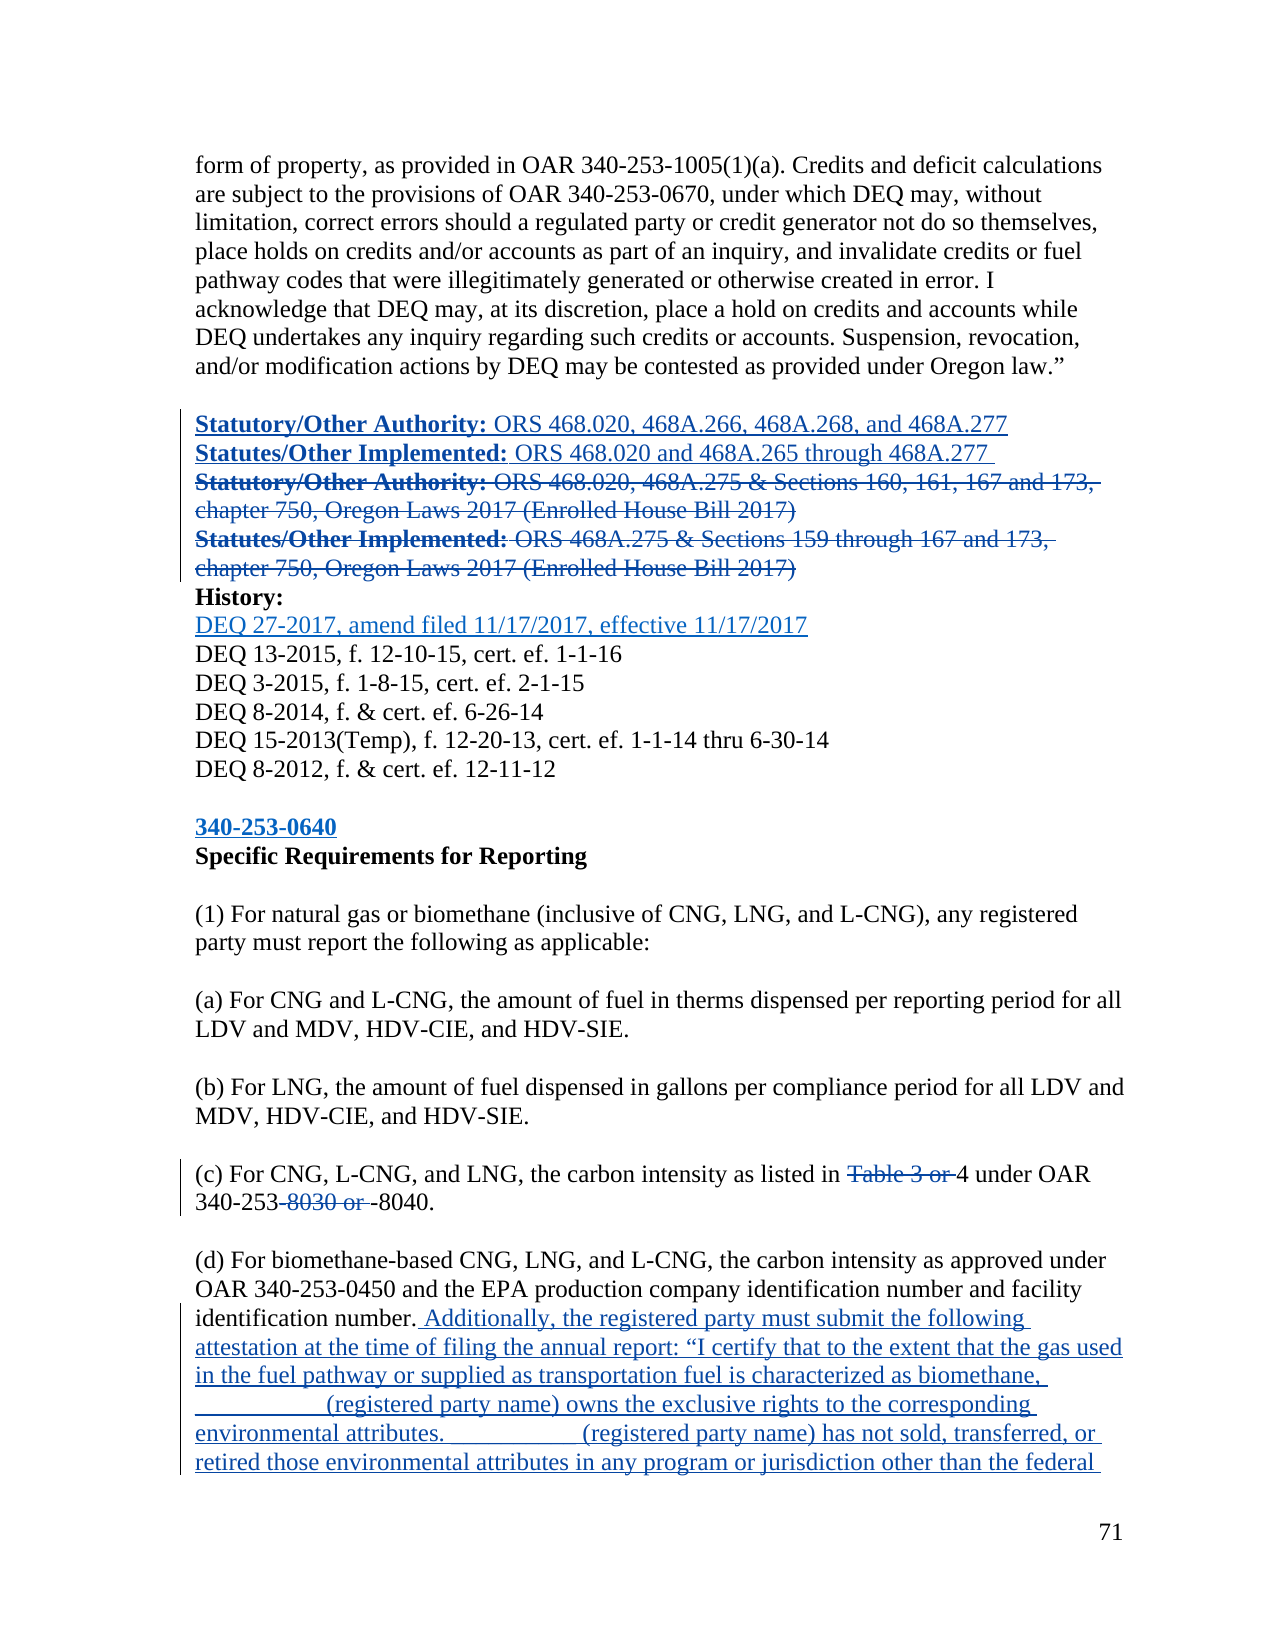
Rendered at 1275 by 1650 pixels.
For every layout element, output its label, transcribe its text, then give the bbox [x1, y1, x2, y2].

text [195, 150, 1125, 380]
text (a) For CNG and L-CNG, the amount of fuel in therms dispensed per reporting period for all LDV and MDV, HDV-CIE, and HDV-SIE. [195, 985, 1125, 1043]
text 340-253-0640 Specific Requirements for Reporting [195, 812, 1125, 869]
text (c) For CNG, L-CNG, and LNG, the carbon intensity as listed in 4 under OAR 340-253-8040. [195, 1159, 1125, 1216]
text (1) For natural gas or biomethane (inclusive of CNG, LNG, and L-CNG), any registered party must report the following as applicable: [195, 899, 1125, 956]
text History: DEQ 27-2017, amend filed 11/17/2017, effective 11/17/2017 DEQ 13-2015, f. 12-10-15, cert. ef. 1-1-16 DEQ 3-2015, f. 1-8-15, cert. ef. 2-1-15 DEQ 8-2014, f. & cert. ef. 6-26-14 DEQ 15-2013(Temp), f. 12-20-13, cert. ef. 1-1-14 thru 6-30-14 DEQ 8-2012, f. & cert. ef. 12-11-12 [195, 409, 1125, 783]
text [195, 1245, 1125, 1475]
text (b) For LNG, the amount of fuel dispensed in gallons per compliance period for all LDV and MDV, HDV-CIE, and HDV-SIE. [195, 1072, 1125, 1129]
